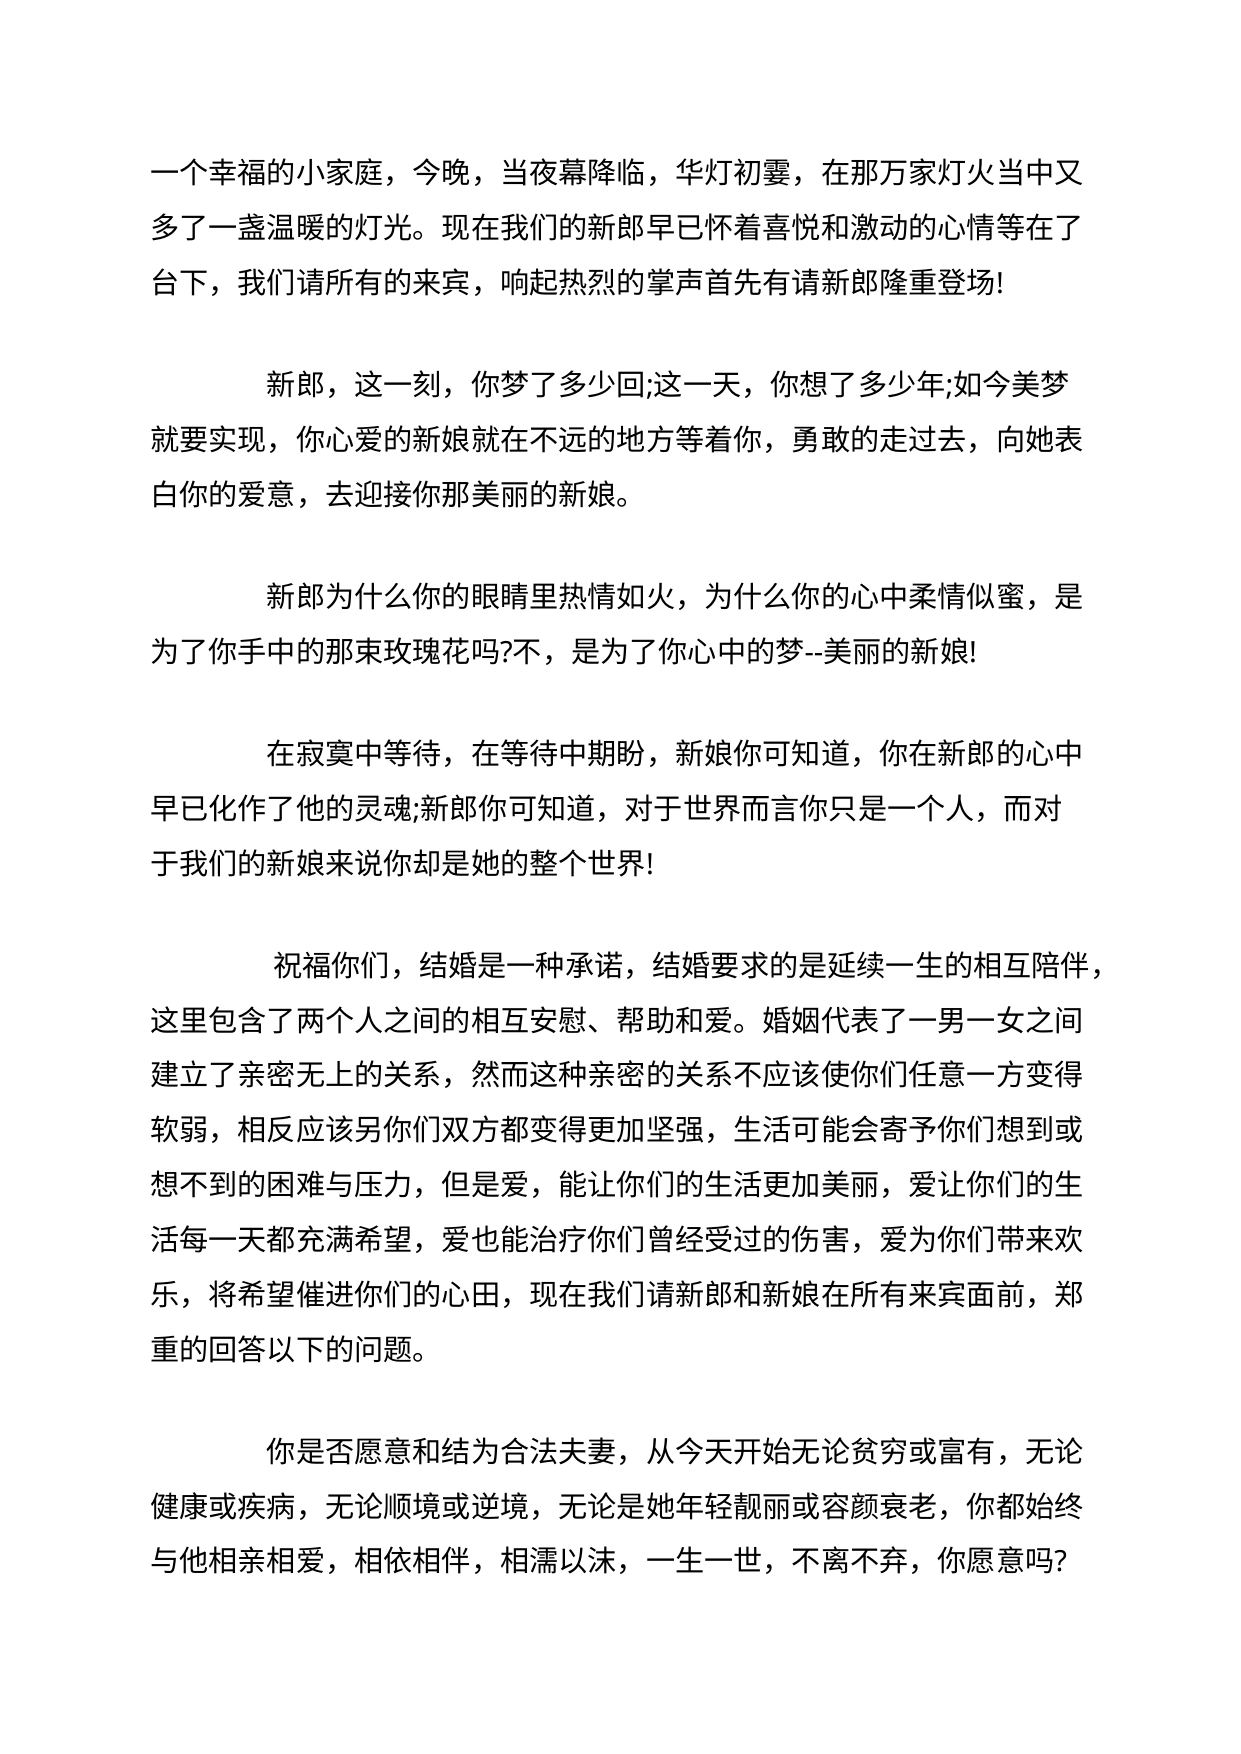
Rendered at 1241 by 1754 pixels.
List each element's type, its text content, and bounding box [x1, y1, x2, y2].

text 新郎，这一刻，你梦了多少回;这一天，你想了多少年;如今美梦就要实现，你心爱的新娘就在不远的地方等着你，勇敢的走过去，向她表白你的爱意，去迎接你那美丽的新娘。 [150, 362, 1090, 514]
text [150, 150, 1090, 302]
text 你是否愿意和结为合法夫妻，从今天开始无论贫穷或富有，无论健康或疾病，无论顺境或逆境，无论是她年轻靓丽或容颜衰老，你都始终与他相亲相爱，相依相伴，相濡以沫，一生一世，不离不弃，你愿意吗? [150, 1428, 1090, 1580]
text 在寂寞中等待，在等待中期盼，新娘你可知道，你在新郎的心中早已化作了他的灵魂;新郎你可知道，对于世界而言你只是一个人，而对于我们的新娘来说你却是她的整个世界! [150, 730, 1090, 883]
text 祝福你们，结婚是一种承诺，结婚要求的是延续一生的相互陪伴，这里包含了两个人之间的相互安慰、帮助和爱。婚姻代表了一男一女之间建立了亲密无上的关系，然而这种亲密的关系不应该使你们任意一方变得软弱，相反应该另你们双方都变得更加坚强，生活可能会寄予你们想到或想不到的困难与压力，但是爱，能让你们的生活更加美丽，爱让你们的生活每一天都充满希望，爱也能治疗你们曾经受过的伤害，爱为你们带来欢乐，将希望催进你们的心田，现在我们请新郎和新娘在所有来宾面前，郑重的回答以下的问题。 [150, 942, 1090, 1369]
text 新郎为什么你的眼睛里热情如火，为什么你的心中柔情似蜜，是为了你手中的那束玫瑰花吗?不，是为了你心中的梦--美丽的新娘! [150, 573, 1090, 671]
